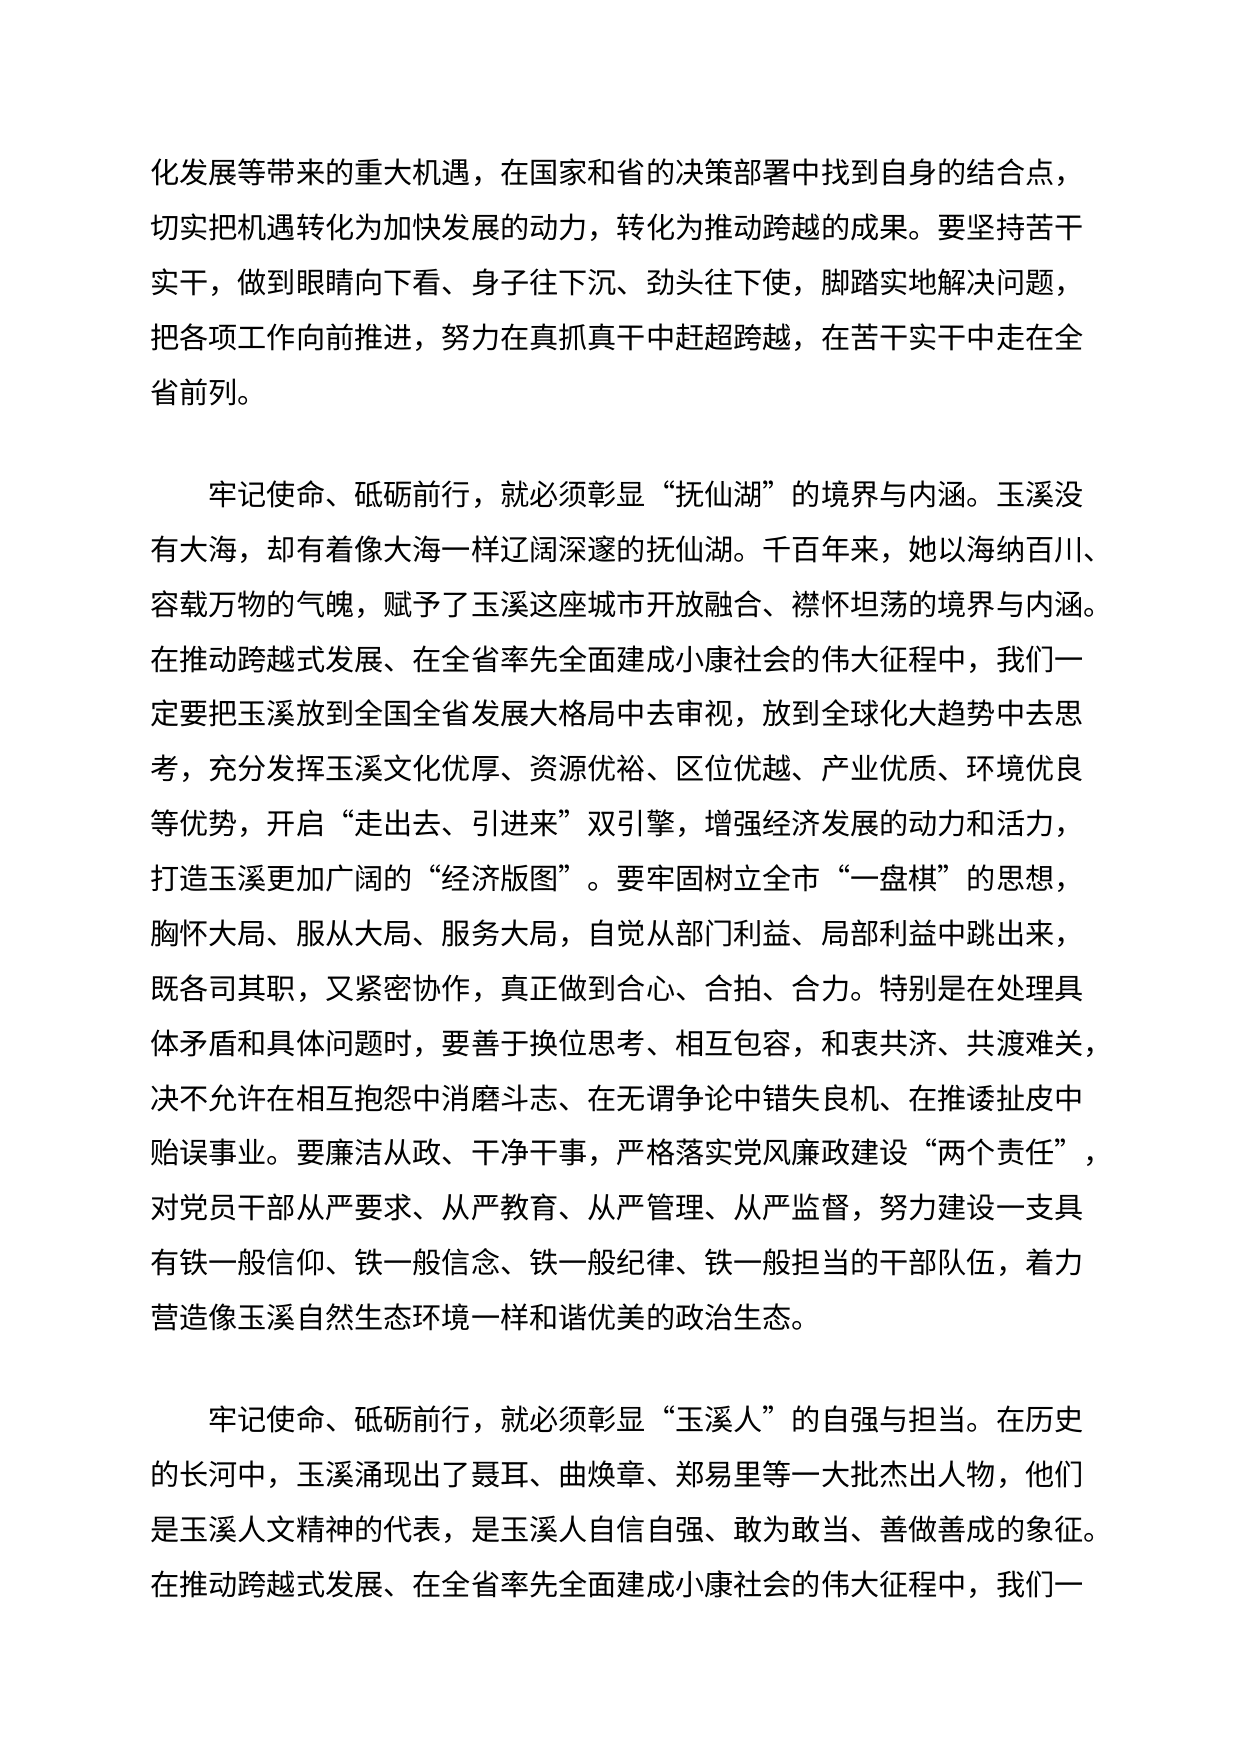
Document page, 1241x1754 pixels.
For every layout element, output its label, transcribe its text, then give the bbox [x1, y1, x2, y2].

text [150, 1397, 1090, 1603]
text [150, 150, 1090, 412]
text 牢记使命、砥砺前行，就必须彰显“抚仙湖”的境界与内涵。玉溪没有大海，却有着像大海一样辽阔深邃的抚仙湖。千百年来，她以海纳百川、容载万物的气魄，赋予了玉溪这座城市开放融合、襟怀坦荡的境界与内涵。在推动跨越式发展、在全省率先全面建成小康社会的伟大征程中，我们一定要把玉溪放到全国全省发展大格局中去审视，放到全球化大趋势中去思考，充分发挥玉溪文化优厚、资源优裕、区位优越、产业优质、环境优良等优势，开启“走出去、引进来”双引擎，增强经济发展的动力和活力，打造玉溪更加广阔的“经济版图”。要牢固树立全市“一盘棋”的思想，胸怀大局、服从大局、服务大局，自觉从部门利益、局部利益中跳出来，既各司其职，又紧密协作，真正做到合心、合拍、合力。特别是在处理具体矛盾和具体问题时，要善于换位思考、相互包容，和衷共济、共渡难关，决不允许在相互抱怨中消磨斗志、在无谓争论中错失良机、在推诿扯皮中贻误事业。要廉洁从政、干净干事，严格落实党风廉政建设“两个责任”，对党员干部从严要求、从严教育、从严管理、从严监督，努力建设一支具有铁一般信仰、铁一般信念、铁一般纪律、铁一般担当的干部队伍，着力营造像玉溪自然生态环境一样和谐优美的政治生态。 [150, 471, 1090, 1337]
